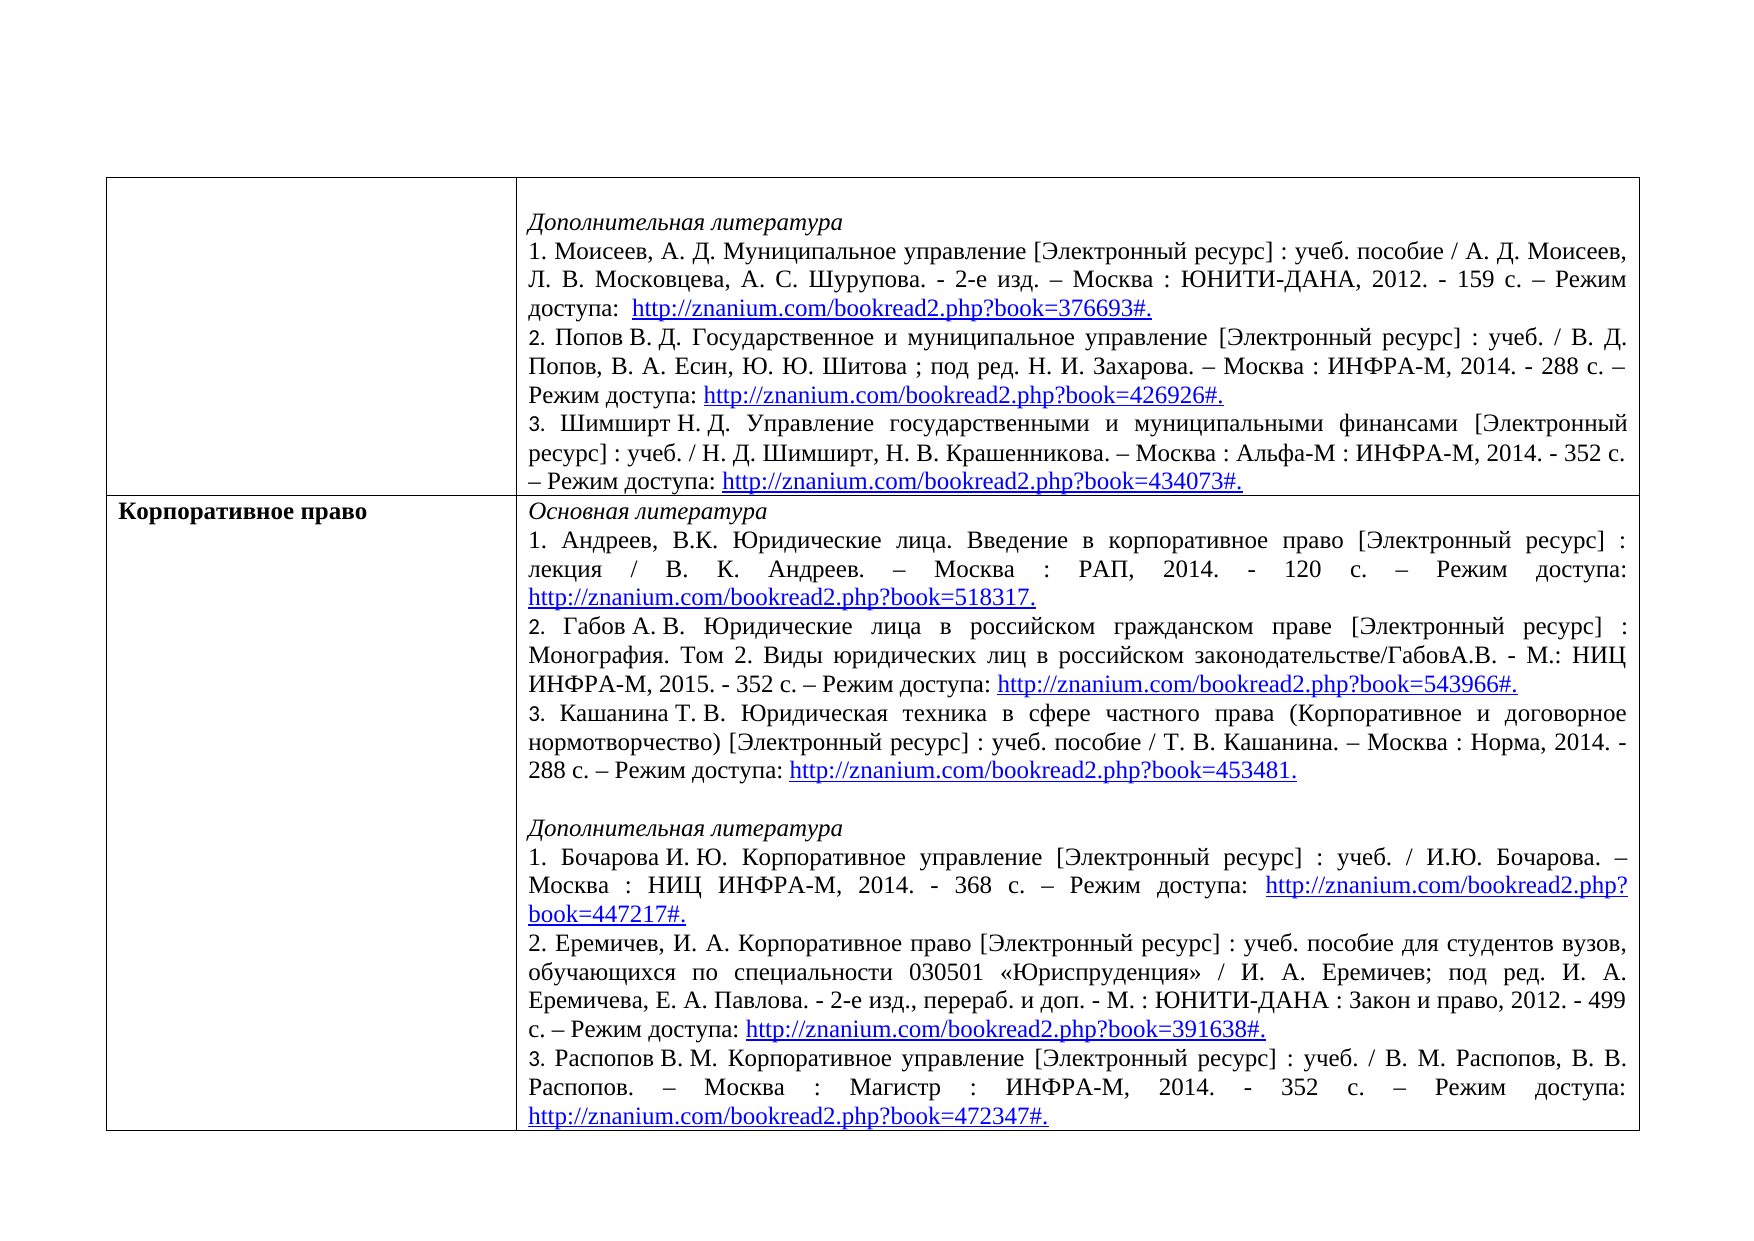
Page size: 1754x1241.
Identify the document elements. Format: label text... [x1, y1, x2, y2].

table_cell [107, 178, 516, 495]
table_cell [517, 178, 1639, 495]
table_cell Основная литература 1. Андреев, В.К. Юридические лица. Введение в корпоративное право [Электронный ресурс] : лекция / В. К. Андреев. – Москва : РАП, 2014. - 120 с. – Режим доступа: http://znanium.com/bookread2.php?book=518317. 2. Габов А. В. Юридические лица в российском гражданском праве [Электронный ресурс] : Монография. Том 2. Виды юридических лиц в российском законодательстве/ГабовА.В. - М.: НИЦ ИНФРА-М, 2015. - 352 с. – Режим доступа: http://znanium.com/bookread2.php?book=543966#. 3. Кашанина Т. В. Юридическая техника в сфере частного права (Корпоративное и договорное нормотворчество) [Электронный ресурс] : учеб. пособие / Т. В. Кашанина. – Москва : Норма, 2014. - 288 с. – Режим доступа: http://znanium.com/bookread2.php?book=453481. Дополнительная литература 1. Бочарова И. Ю. Корпоративное управление [Электронный ресурс] : учеб. / И.Ю. Бочарова. – Москва : НИЦ ИНФРА-М, 2014. - 368 с. – Режим доступа: http://znanium.com/bookread2.php?book=447217#. 2. Еремичев, И. А. Корпоративное право [Электронный ресурс] : учеб. пособие для студентов вузов, обучающихся по специальности 030501 «Юриспруденция» / И. А. Еремичев; под ред. И. А. Еремичева, Е. А. Павлова. - 2-е изд., перераб. и доп. - М. : ЮНИТИ-ДАНА : Закон и право, 2012. - 499 с. – Режим доступа: http://znanium.com/bookread2.php?book=391638#. 3. Распопов В. М. Корпоративное управление [Электронный ресурс] : учеб. / В. М. Распопов, В. В. Распопов. – Москва : Магистр : ИНФРА-М, 2014. - 352 с. – Режим доступа: http://znanium.com/bookread2.php?book=472347#. [517, 496, 1639, 1129]
table_cell Корпоративное право [107, 496, 516, 1129]
